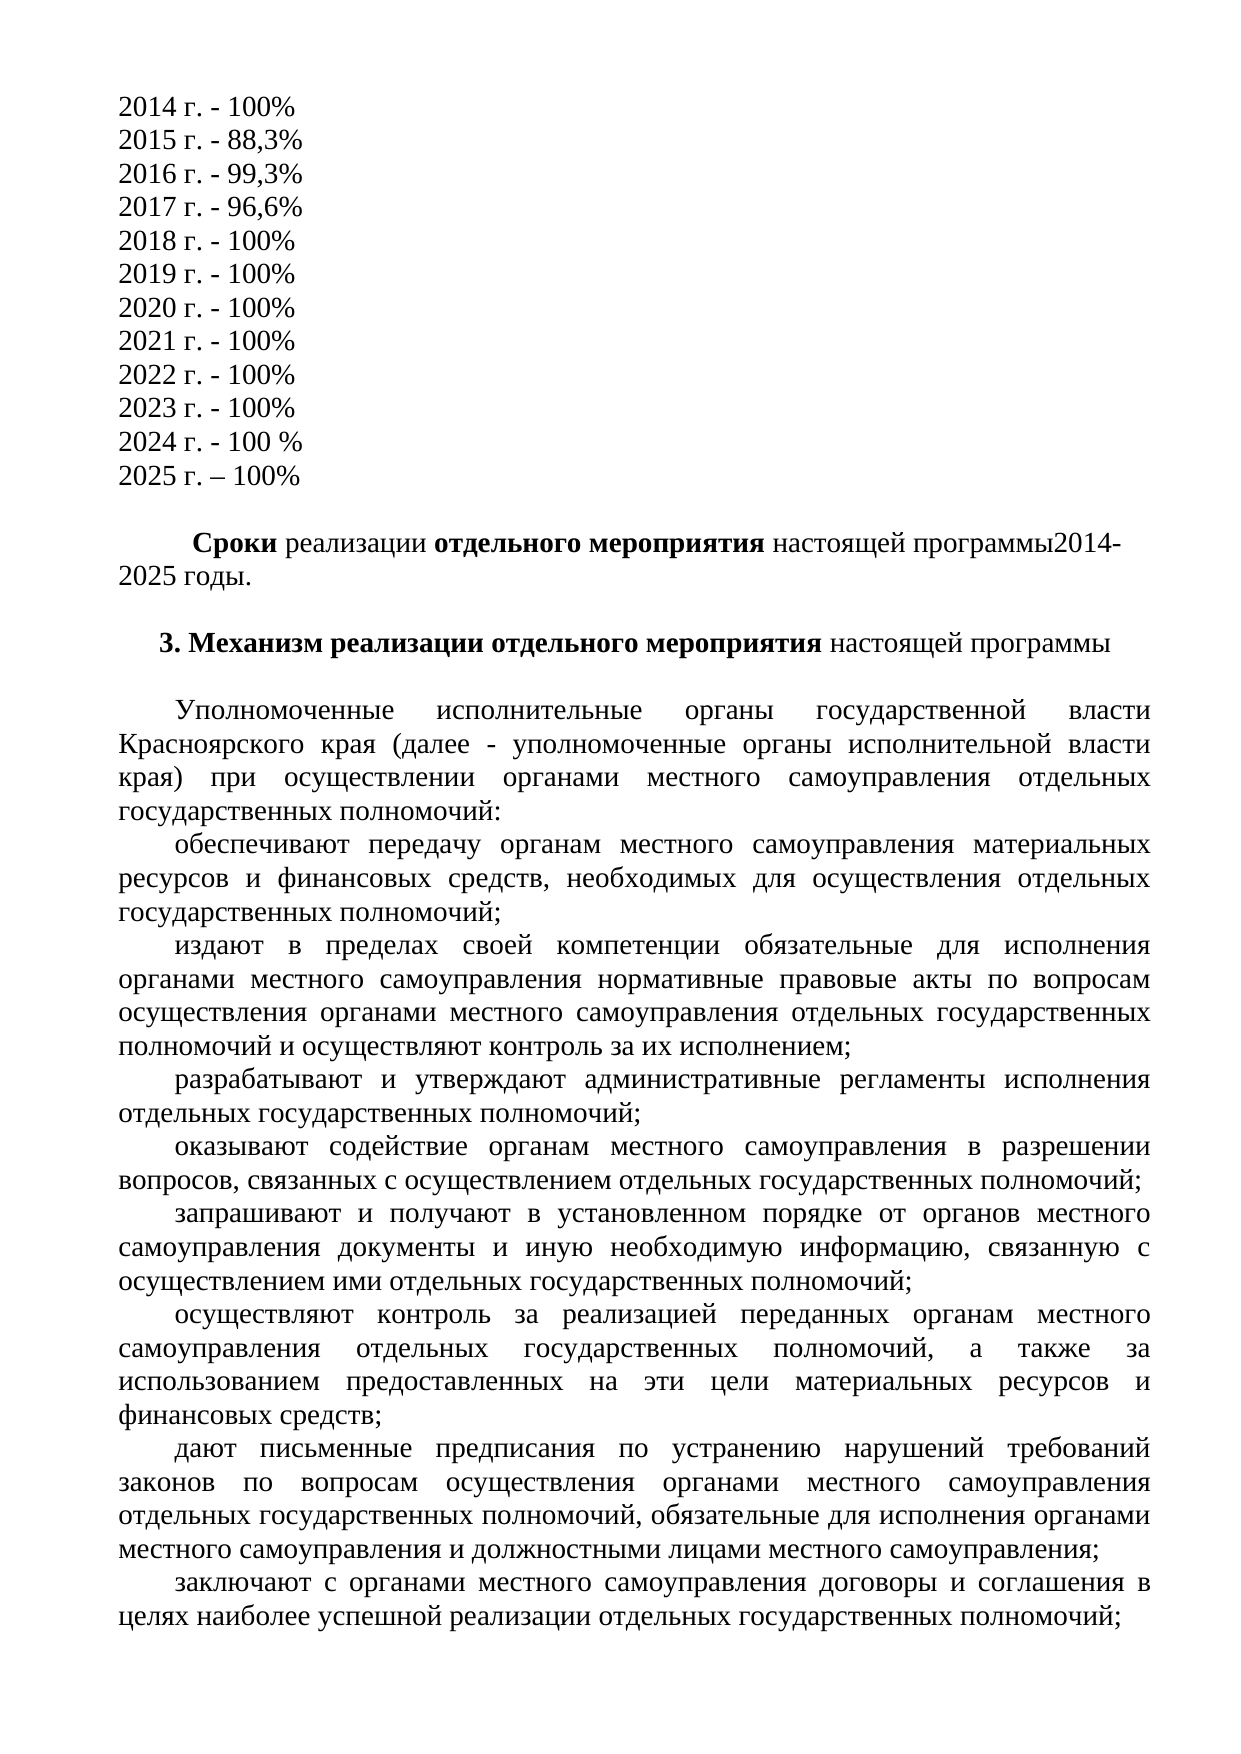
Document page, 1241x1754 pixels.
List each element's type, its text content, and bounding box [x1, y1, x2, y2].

text 2023 г. - 100% [118, 391, 1152, 424]
text запрашивают и получают в установленном порядке от органов местного самоуправления документы и иную необходимую информацию, связанную с осуществлением ими отдельных государственных полномочий; [118, 1196, 1152, 1296]
text 2024 г. - 100 % [118, 424, 1152, 458]
text 2021 г. - 100% [118, 323, 1152, 357]
text 2017 г. - 96,6% [118, 189, 1152, 223]
text оказывают содействие органам местного самоуправления в разрешении вопросов, связанных с осуществлением отдельных государственных полномочий; [118, 1128, 1152, 1196]
text разрабатывают и утверждают административные регламенты исполнения отдельных государственных полномочий; [118, 1061, 1152, 1128]
text 2014 г. - 100% [118, 89, 1152, 122]
text 2019 г. - 100% [118, 256, 1152, 290]
text 2025 г. – 100% [118, 458, 1152, 491]
text 2015 г. - 88,3% [118, 122, 1152, 156]
text 2018 г. - 100% [118, 223, 1152, 256]
text осуществляют контроль за реализацией переданных органам местного самоуправления отдельных государственных полномочий, а также за использованием предоставленных на эти цели материальных ресурсов и финансовых средств; [118, 1296, 1152, 1430]
text 2016 г. - 99,3% [118, 156, 1152, 189]
text издают в пределах своей компетенции обязательные для исполнения органами местного самоуправления нормативные правовые акты по вопросам осуществления органами местного самоуправления отдельных государственных полномочий и осуществляют контроль за их исполнением; [118, 927, 1152, 1061]
text 2022 г. - 100% [118, 357, 1152, 391]
text обеспечивают передачу органам местного самоуправления материальных ресурсов и финансовых средств, необходимых для осуществления отдельных государственных полномочий; [118, 827, 1152, 927]
text 3. Механизм реализации отдельного мероприятия настоящей программы [118, 625, 1152, 659]
text дают письменные предписания по устранению нарушений требований законов по вопросам осуществления органами местного самоуправления отдельных государственных полномочий, обязательные для исполнения органами местного самоуправления и должностными лицами местного самоуправления; [118, 1430, 1152, 1564]
text Сроки реализации отдельного мероприятия настоящей программы2014-2025 годы. [118, 525, 1152, 592]
text Уполномоченные исполнительные органы государственной власти Красноярского края (далее - уполномоченные органы исполнительной власти края) при осуществлении органами местного самоуправления отдельных государственных полномочий: [118, 692, 1152, 827]
text 2020 г. - 100% [118, 290, 1152, 323]
text заключают с органами местного самоуправления договоры и соглашения в целях наиболее успешной реализации отдельных государственных полномочий; [118, 1564, 1152, 1632]
